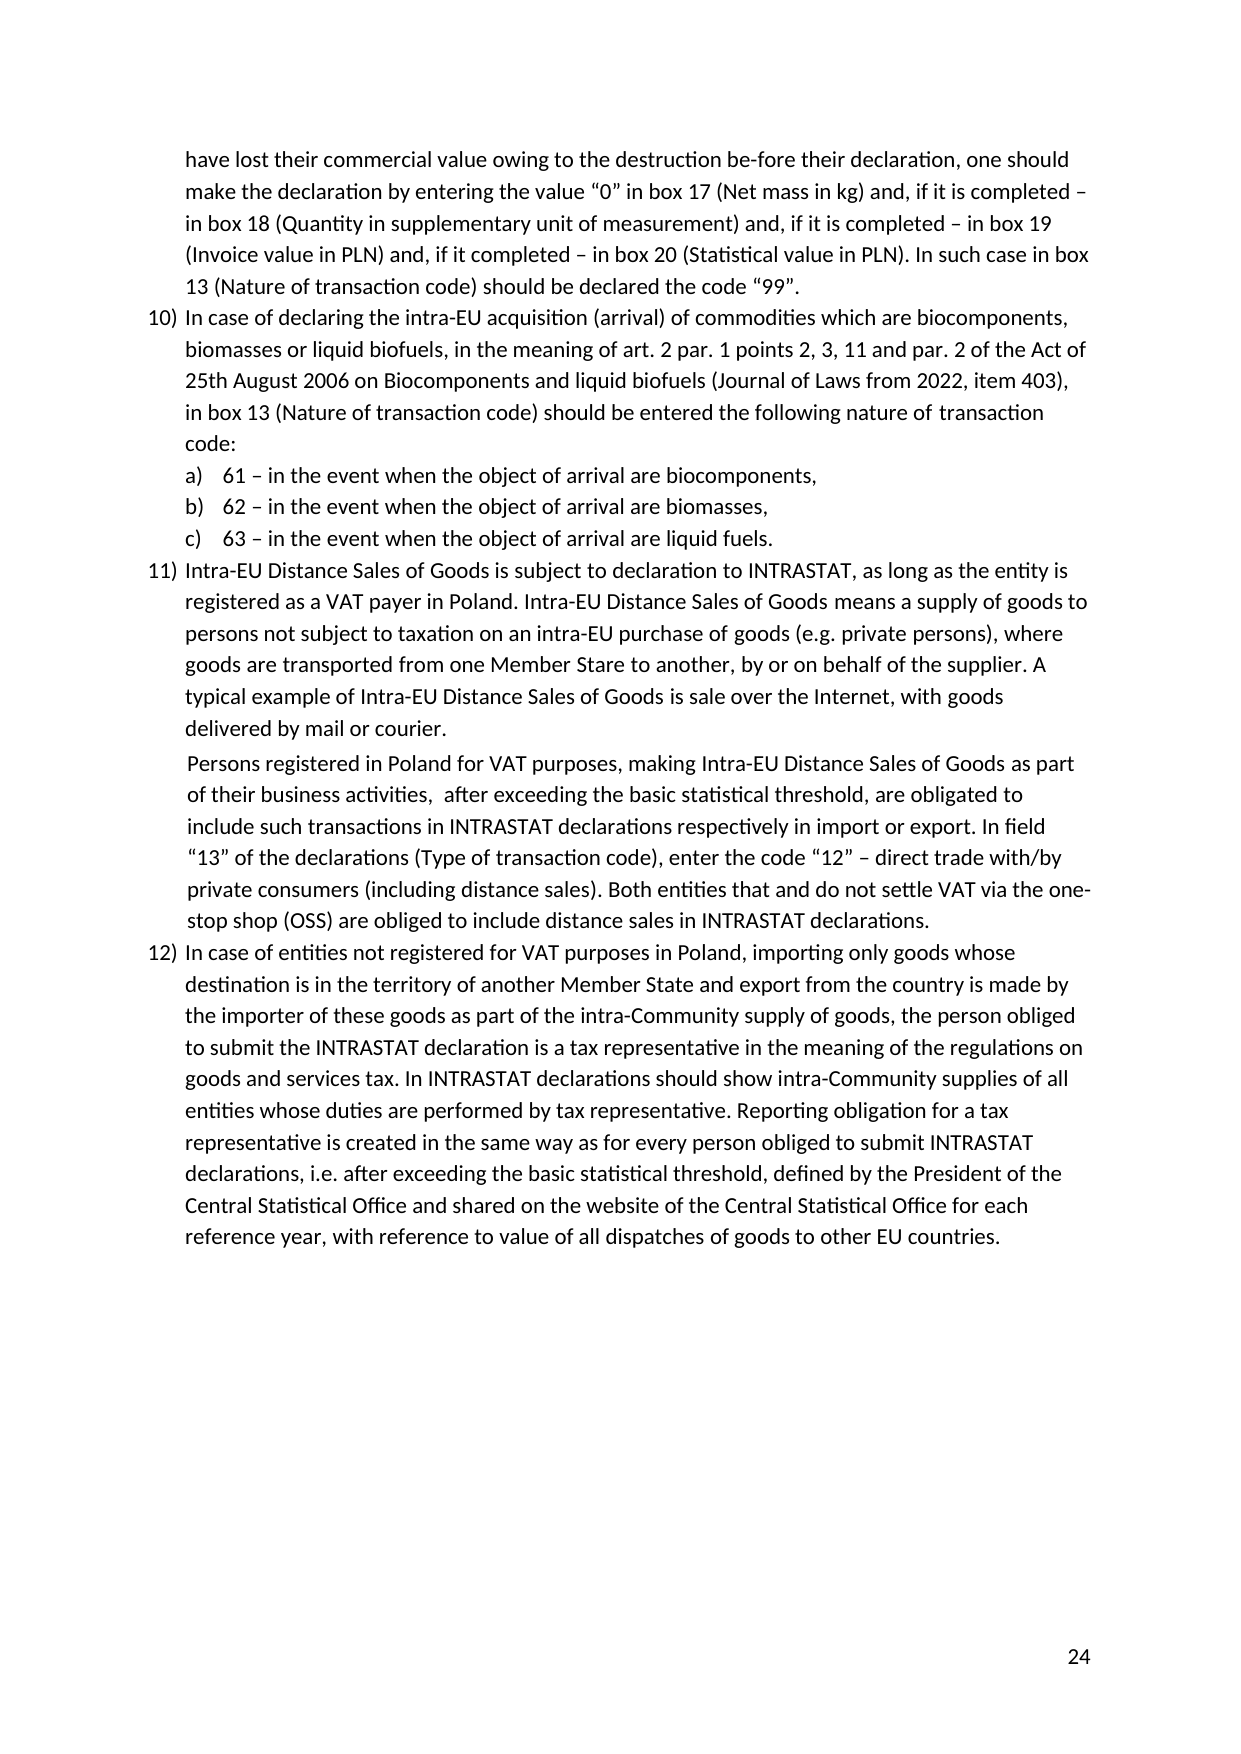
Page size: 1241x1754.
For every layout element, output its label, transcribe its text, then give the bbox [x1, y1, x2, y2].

list Intra-EU Distance Sales of Goods is subject to declaration to INTRASTAT, as long as the entity is registered as a VAT payer in Poland. Intra-EU Distance Sales of Goods means a supply of goods to persons not subject to taxation on an intra-EU purchase of goods (e.g. private persons), where goods are transported from one Member Stare to another, by or on behalf of the supplier. A typical example of Intra-EU Distance Sales of Goods is sale over the Internet, with goods delivered by mail or courier. [147, 556, 1092, 742]
text Persons registered in Poland for VAT purposes, making Intra-EU Distance Sales of Goods as part of their business activities, after exceeding the basic statistical threshold, are obligated to include such transactions in INTRASTAT declarations respectively in import or export. In field “13” of the declarations (Type of transaction code), enter the code “12” – direct trade with/by private consumers (including distance sales). Both entities that and do not settle VAT via the one-stop shop (OSS) are obliged to include distance sales in INTRASTAT declarations. [187, 749, 1092, 935]
text have lost their commercial value owing to the destruction be-fore their declaration, one should make the declaration by entering the value “0” in box 17 (Net mass in kg) and, if it is completed – in box 18 (Quantity in supplementary unit of measurement) and, if it is completed – in box 19 (Invoice value in PLN) and, if it completed – in box 20 (Statistical value in PLN). In such case in box 13 (Nature of transaction code) should be declared the code “99”. [185, 146, 1092, 300]
list 63 – in the event when the object of arrival are liquid fuels. [185, 524, 1176, 552]
list In case of declaring the intra-EU acquisition (arrival) of commodities which are biocomponents, biomasses or liquid biofuels, in the meaning of art. 2 par. 1 points 2, 3, 11 and par. 2 of the Act of 25th August 2006 on Biocomponents and liquid biofuels (Journal of Laws from 2022, item 403), in box 13 (Nature of transaction code) should be entered the following nature of transaction code: [147, 303, 1088, 458]
list 61 – in the event when the object of arrival are biocomponents, [185, 461, 1176, 489]
list In case of entities not registered for VAT purposes in Poland, importing only goods whose destination is in the territory of another Member State and export from the country is made by the importer of these goods as part of the intra-Community supply of goods, the person obliged to submit the INTRASTAT declaration is a tax representative in the meaning of the regulations on goods and services tax. In INTRASTAT declarations should show intra-Community supplies of all entities whose duties are performed by tax representative. Reporting obligation for a tax representative is created in the same way as for every person obliged to submit INTRASTAT declarations, i.e. after exceeding the basic statistical threshold, defined by the President of the Central Statistical Office and shared on the website of the Central Statistical Office for each reference year, with reference to value of all dispatches of goods to other EU countries. [147, 938, 1085, 1250]
list 62 – in the event when the object of arrival are biomasses, [185, 492, 1176, 521]
